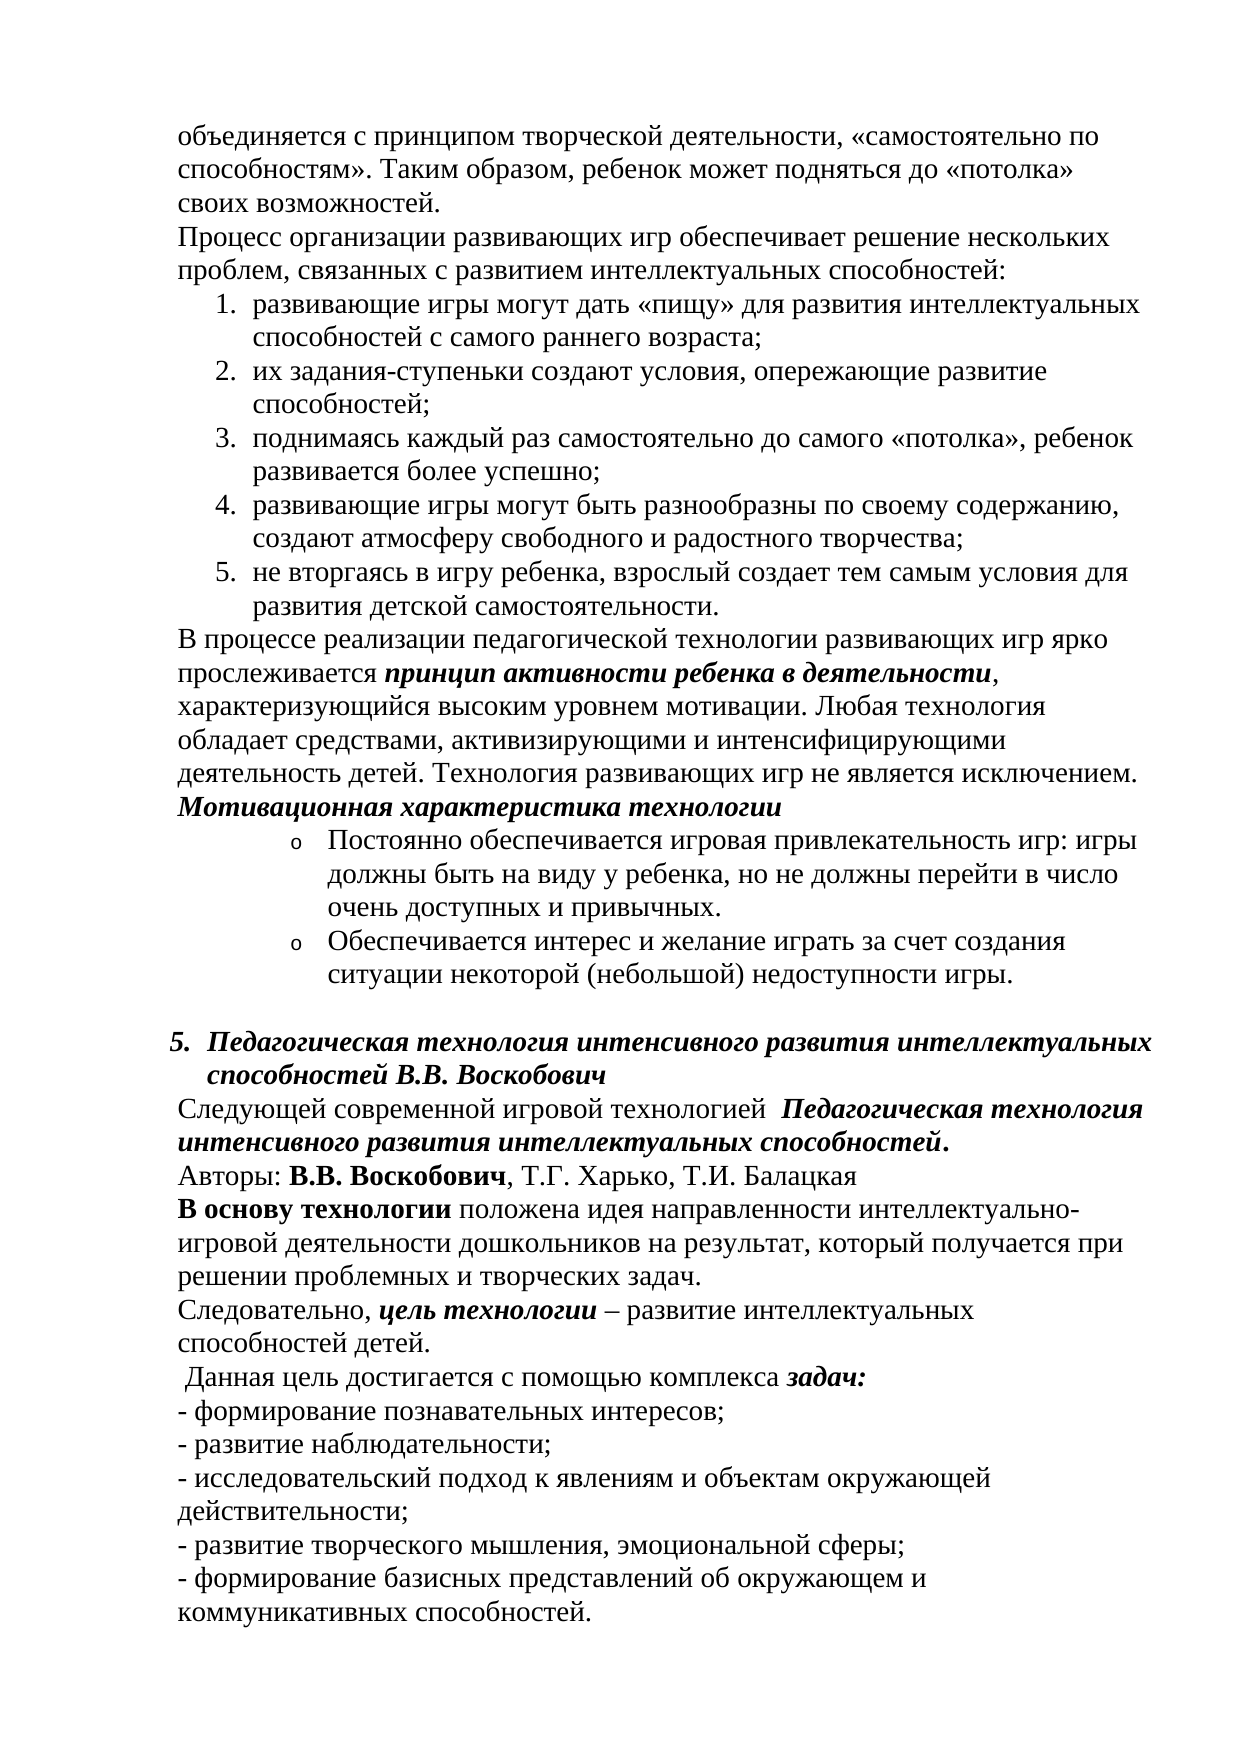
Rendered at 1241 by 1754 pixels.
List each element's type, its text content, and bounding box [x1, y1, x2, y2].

text В процессе реализации педагогической технологии развивающих игр ярко прослеживается принцип активности ребенка в деятельности, характеризующийся высоким уровнем мотивации. Любая технология обладает средствами, активизирующими и интенсифицирующими деятельность детей. Технология развивающих игр не является исключением. Мотивационная характеристика технологии [177, 621, 1152, 822]
list развивающие игры могут дать «пищу» для развития интеллектуальных способностей с самого раннего возраста; [215, 286, 1152, 353]
list Педагогическая технология интенсивного развития интеллектуальных способностей В.В. Воскобович [169, 1024, 1196, 1091]
list Постоянно обеспечивается игровая привлекательность игр: игры должны быть на виду у ребенка, но не должны перейти в число очень доступных и привычных. [290, 822, 1152, 923]
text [177, 1359, 1152, 1627]
list Обеспечивается интерес и желание играть за счет создания ситуации некоторой (небольшой) недоступности игры. [290, 923, 1152, 990]
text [177, 118, 1152, 286]
list поднимаясь каждый раз самостоятельно до самого «потолка», ребенок развивается более успешно; [215, 420, 1152, 487]
list их задания-ступеньки создают условия, опережающие развитие способностей; [215, 353, 1152, 420]
list развивающие игры могут быть разнообразны по своему содержанию, создают атмосферу свободного и радостного творчества; [215, 487, 1152, 554]
list не вторгаясь в игру ребенка, взрослый создает тем самым условия для развития детской самостоятельности. [215, 554, 1152, 621]
text Следующей современной игровой технологией Педагогическая технология интенсивного развития интеллектуальных способностей. Авторы: В.В. Воскобович, Т.Г. Харько, Т.И. Балацкая В основу технологии положена идея направленности интеллектуально-игровой деятельности дошкольников на результат, который получается при решении проблемных и творческих задач. Следовательно, цель технологии – развитие интеллектуальных способностей детей. [177, 1091, 1152, 1359]
